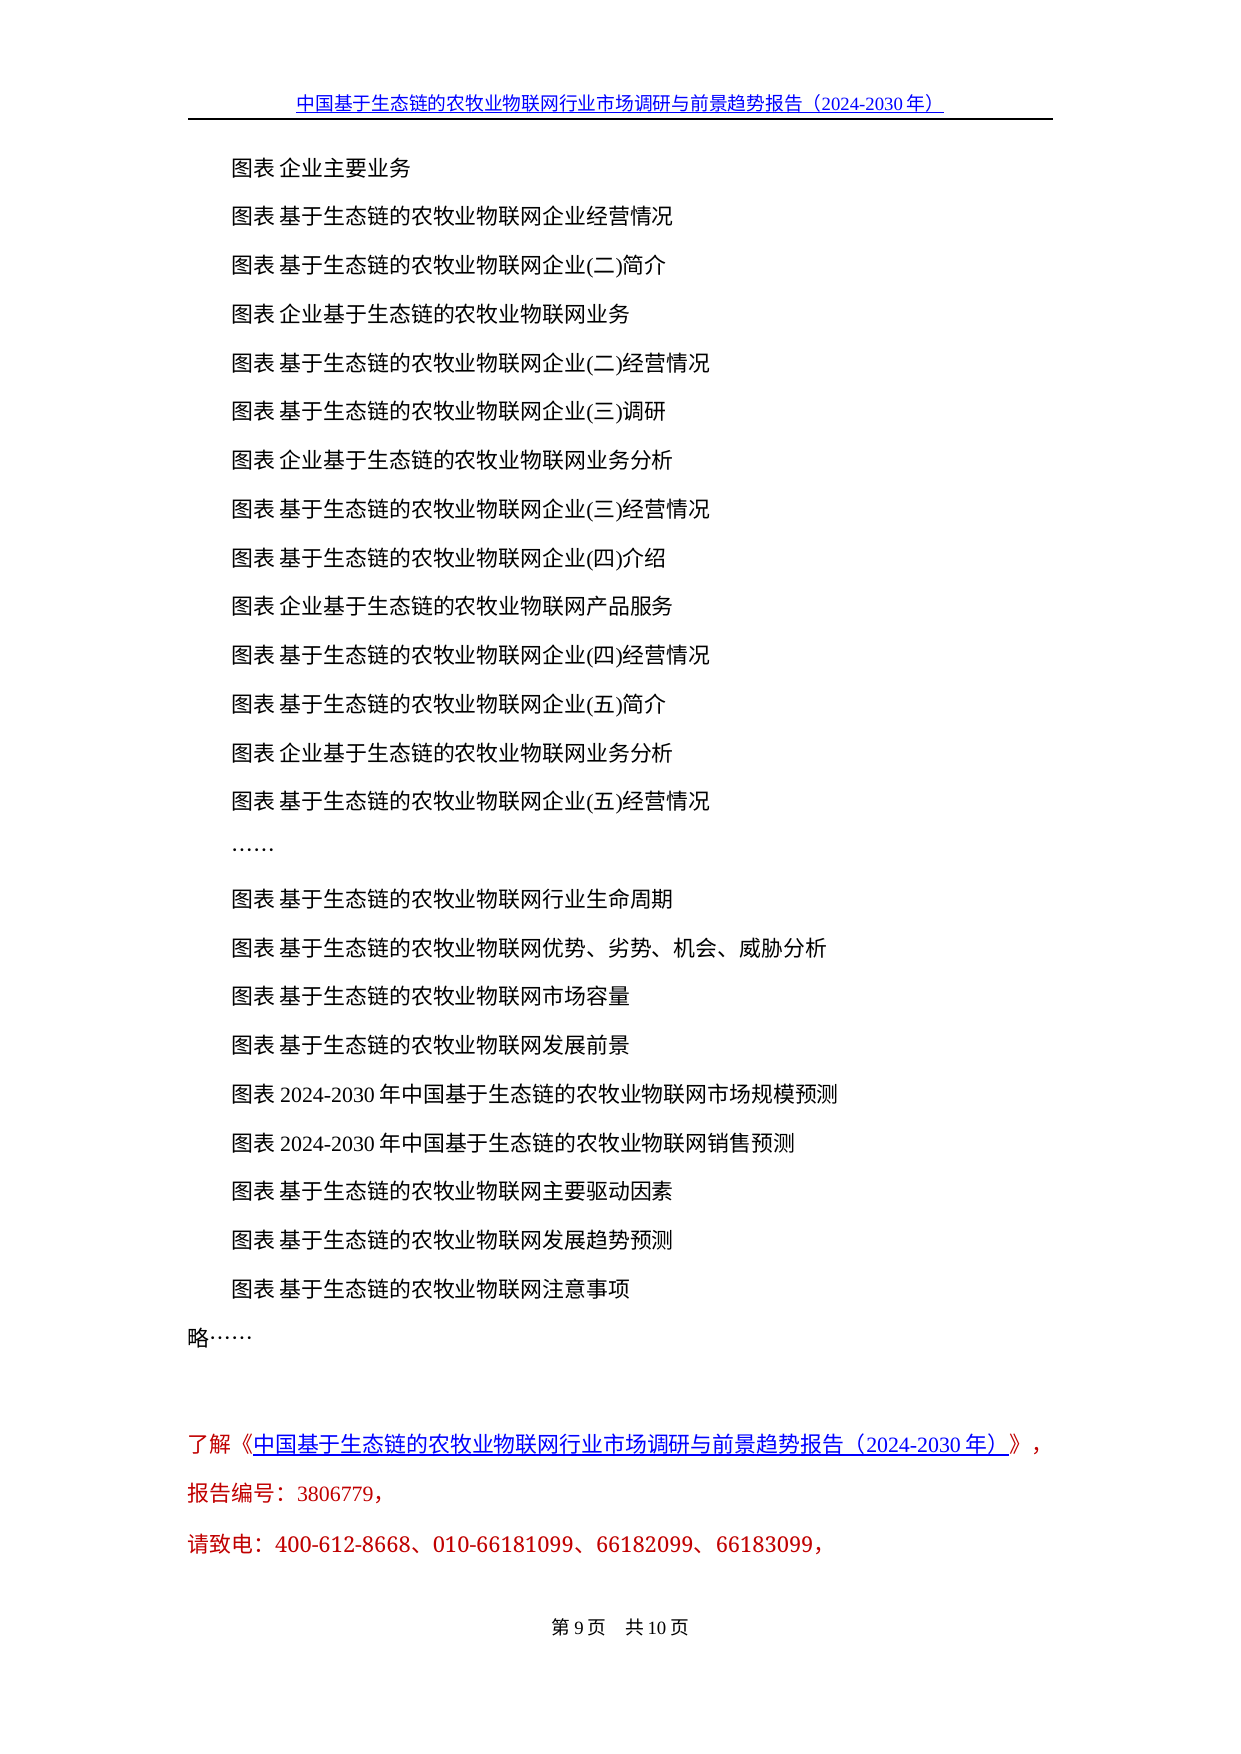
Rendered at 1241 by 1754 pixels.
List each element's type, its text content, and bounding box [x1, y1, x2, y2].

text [187, 150, 1053, 1353]
text 了解《中国基于生态链的农牧业物联网行业市场调研与前景趋势报告（2024-2030年）》，报告编号：3806779， [187, 1427, 1053, 1508]
text 请致电：400-612-8668、010-66181099、66182099、66183099， [187, 1527, 1053, 1559]
